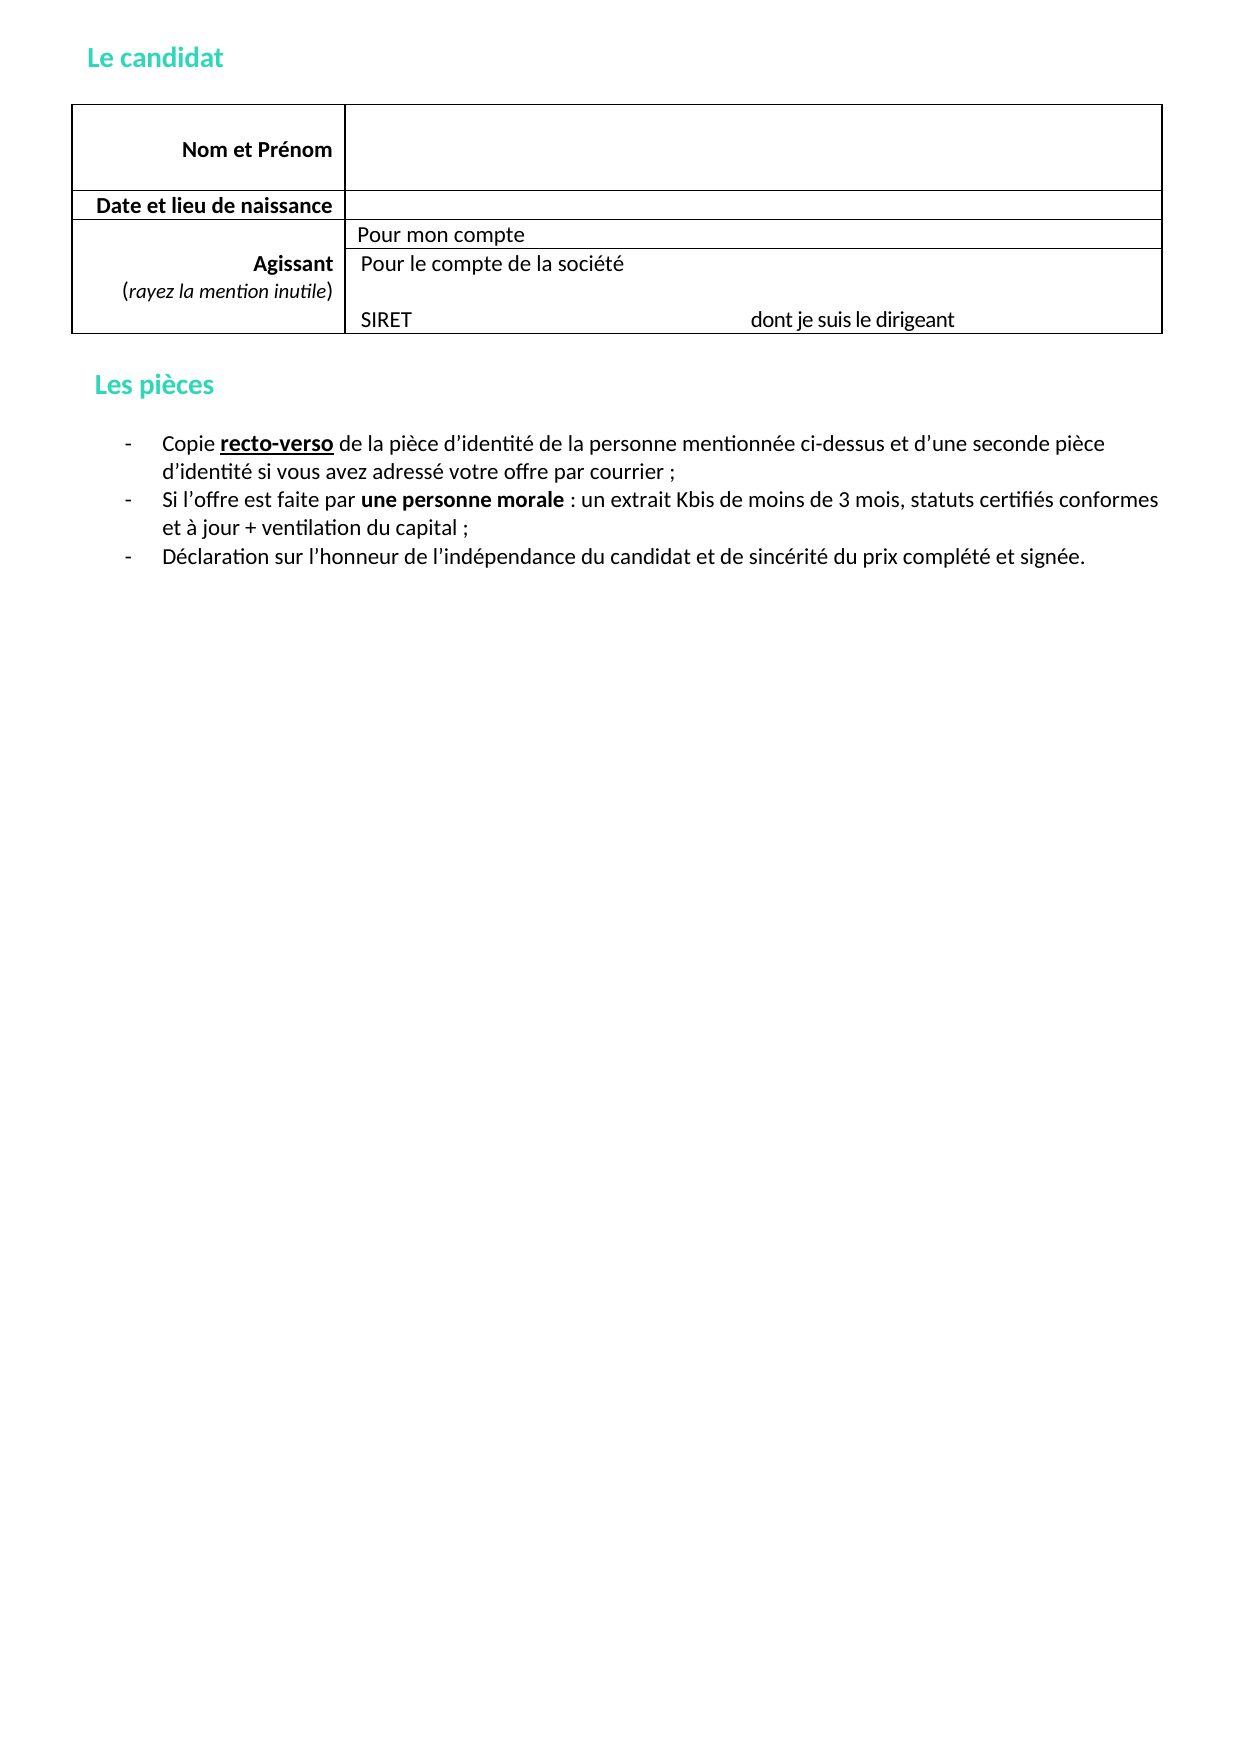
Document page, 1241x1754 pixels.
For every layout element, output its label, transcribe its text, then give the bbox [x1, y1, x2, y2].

table_header [346, 105, 739, 189]
table_header Nom et Prénom [73, 105, 344, 189]
table_header [740, 105, 1161, 189]
table_cell [740, 191, 1161, 218]
table_cell Date et lieu de naissance [73, 191, 344, 218]
table_cell dont je suis le dirigeant [740, 249, 1161, 333]
table_cell Pour mon compte [346, 220, 739, 248]
text - Copie recto-verso de la pièce d’identité de la personne mentionnée ci-dessus et d’une seconde pièce d’identité si vous avez adressé votre offre par courrier ; [124, 429, 1174, 485]
text Le candidat [87, 44, 1197, 73]
text - Déclaration sur l’honneur de l’indépendance du candidat et de sincérité du prix complété et signée. [124, 546, 1197, 569]
text - Si l’offre est faite par une personne morale : un extrait Kbis de moins de 3 mois, statuts certifiés conformes et à jour + ventilation du capital ; [124, 485, 1167, 541]
text Les pièces [94, 371, 1197, 401]
table_cell [346, 191, 739, 218]
table_cell Agissant (rayez la mention inutile) [73, 220, 344, 333]
table_cell [740, 220, 1161, 248]
table_cell Pour le compte de la société SIRET [346, 249, 739, 333]
